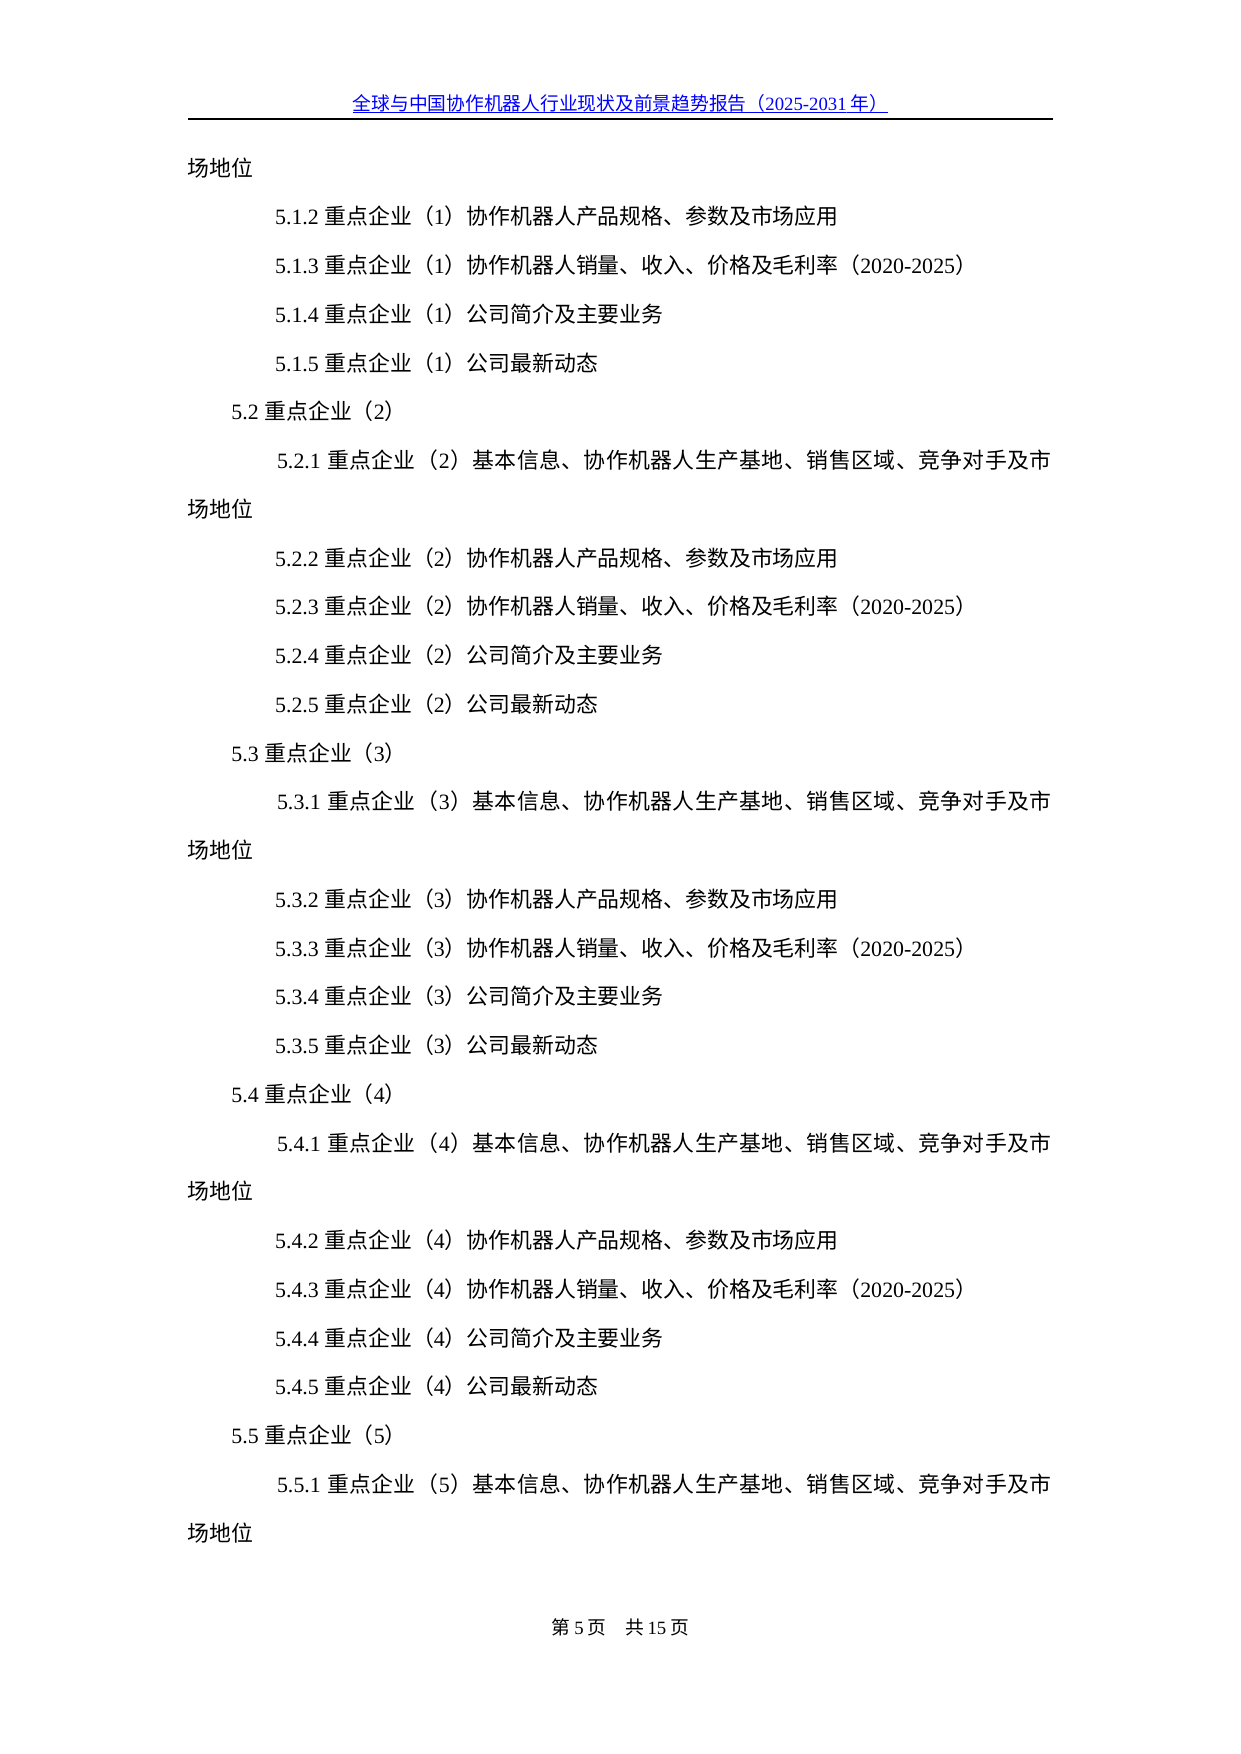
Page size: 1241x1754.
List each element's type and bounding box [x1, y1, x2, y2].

text [187, 150, 1053, 1548]
